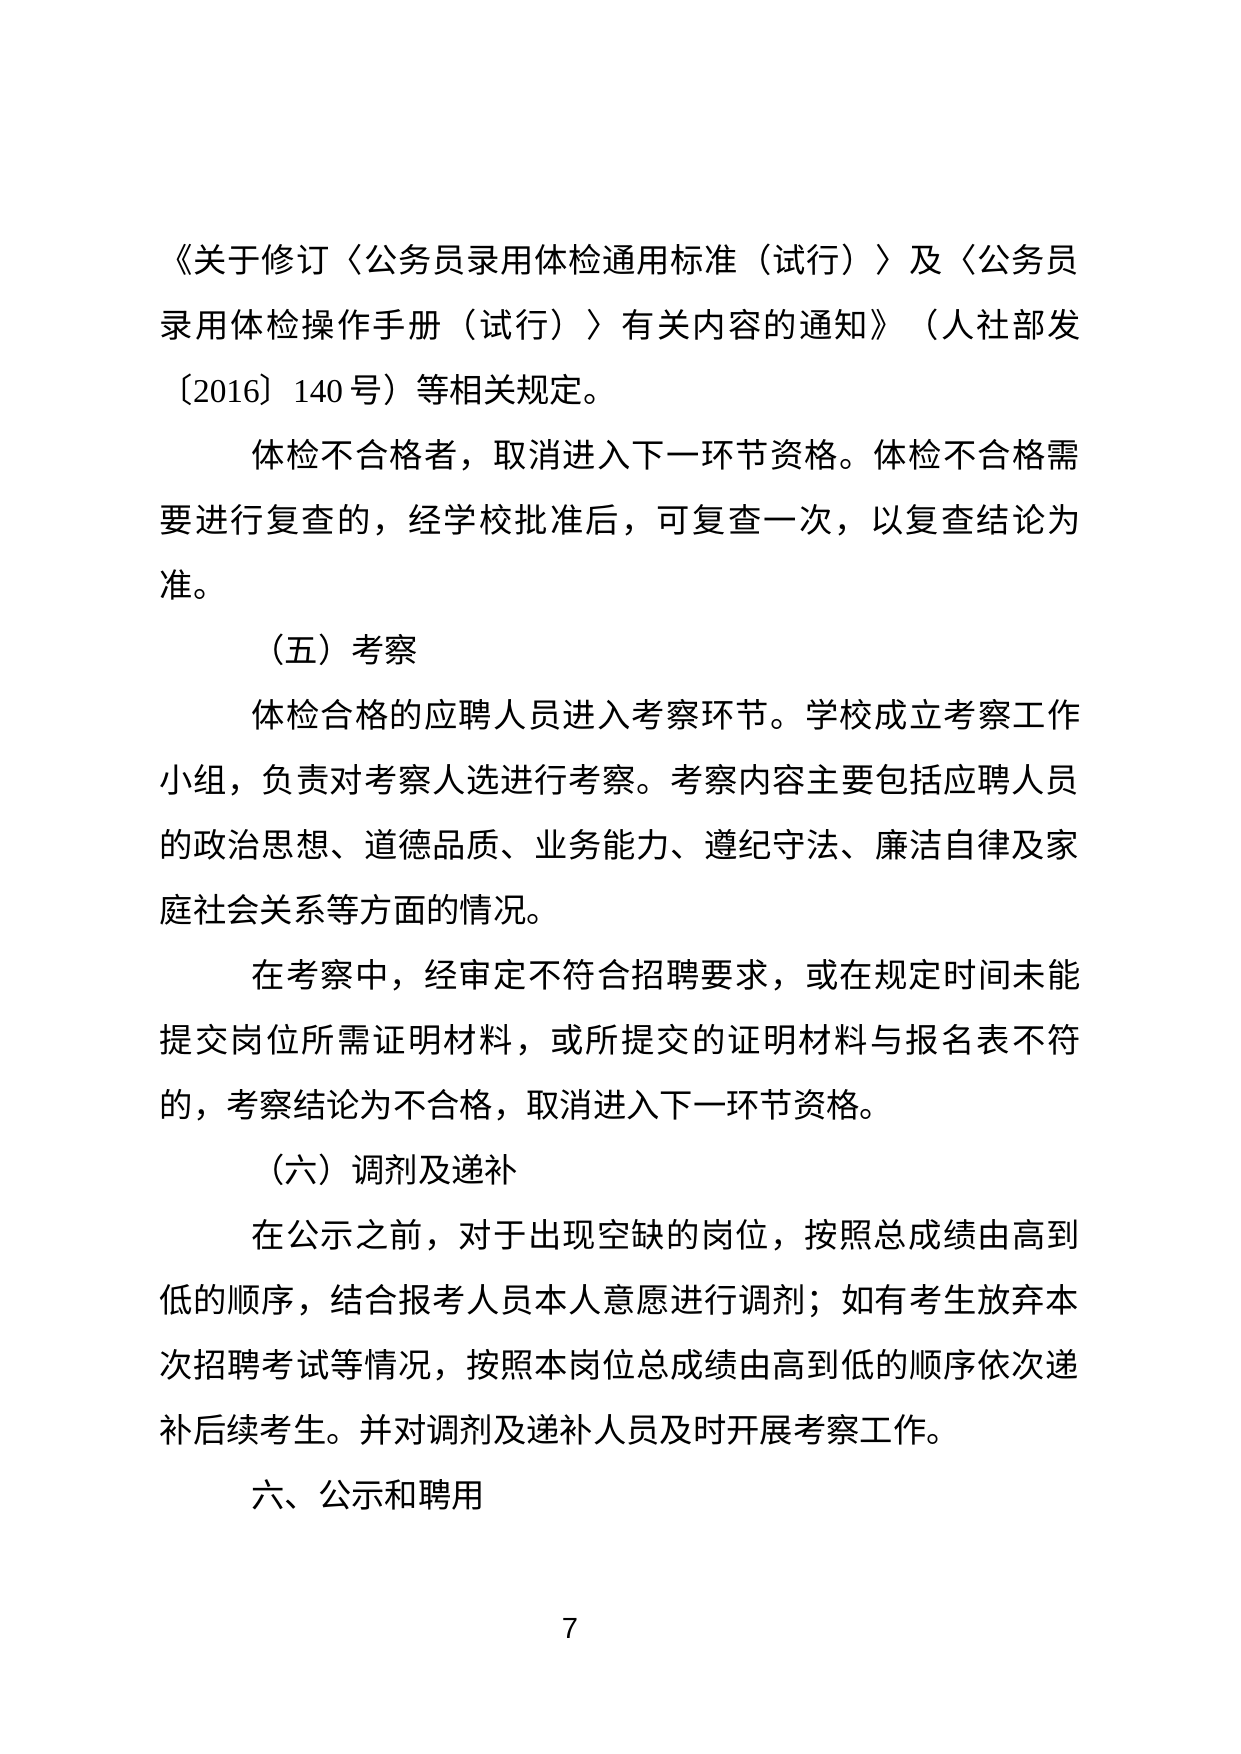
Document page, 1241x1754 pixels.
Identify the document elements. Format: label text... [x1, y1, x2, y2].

subtitle 六、公示和聘用 [159, 1460, 1081, 1525]
text 在考察中，经审定不符合招聘要求，或在规定时间未能提交岗位所需证明材料，或所提交的证明材料与报名表不符的，考察结论为不合格，取消进入下一环节资格。 [159, 940, 1081, 1135]
text 在公示之前，对于出现空缺的岗位，按照总成绩由高到低的顺序，结合报考人员本人意愿进行调剂；如有考生放弃本次招聘考试等情况，按照本岗位总成绩由高到低的顺序依次递补后续考生。并对调剂及递补人员及时开展考察工作。 [159, 1200, 1081, 1460]
text 体检合格的应聘人员进入考察环节。学校成立考察工作小组，负责对考察人选进行考察。考察内容主要包括应聘人员的政治思想、道德品质、业务能力、遵纪守法、廉洁自律及家庭社会关系等方面的情况。 [159, 680, 1081, 940]
text 体检不合格者，取消进入下一环节资格。体检不合格需要进行复查的，经学校批准后，可复查一次，以复查结论为准。 [159, 420, 1081, 615]
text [159, 225, 1081, 420]
subtitle （五）考察 [159, 615, 1081, 680]
subtitle （六）调剂及递补 [159, 1135, 1081, 1200]
